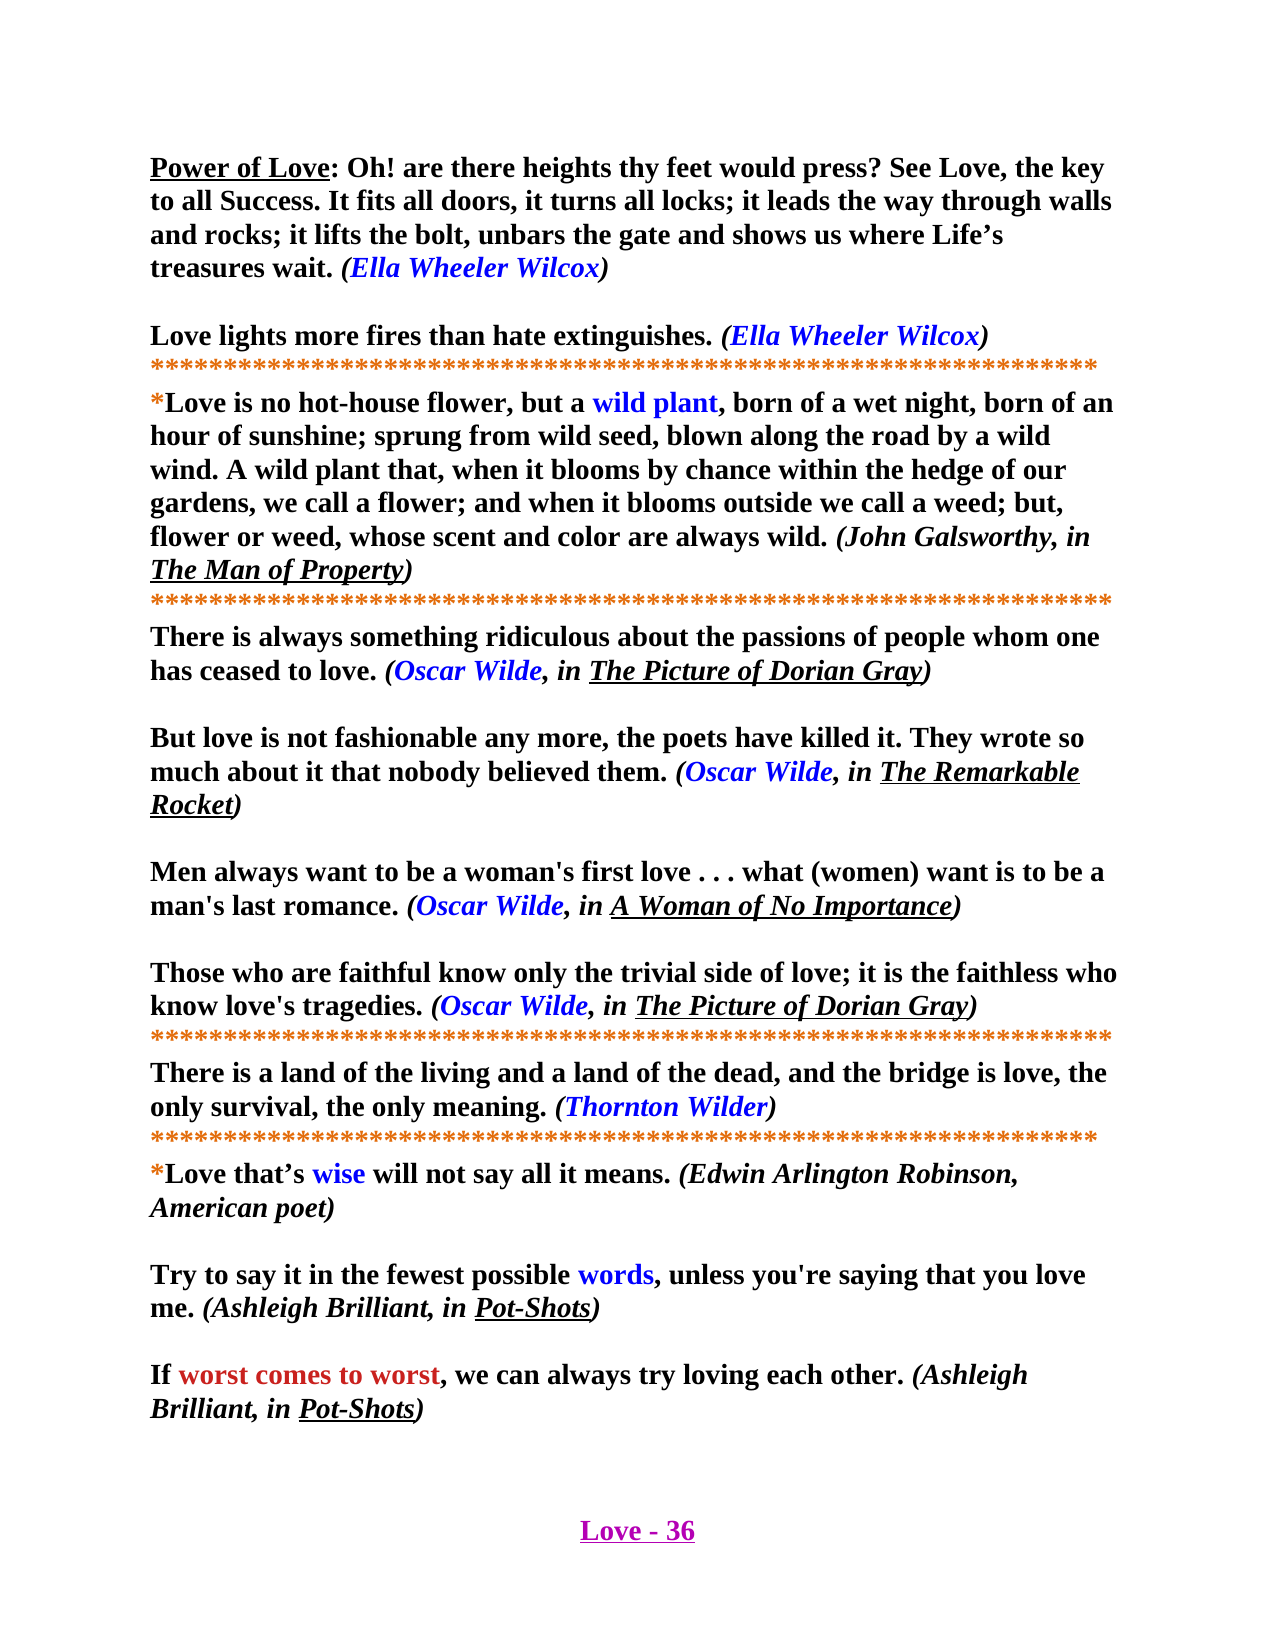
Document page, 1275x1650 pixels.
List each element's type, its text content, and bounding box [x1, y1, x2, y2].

text There is a land of the living and a land of the dead, and the bridge is love, the only survival, the only meaning. (Thornton Wilder) [150, 1056, 1125, 1123]
text Power of Love: Oh! are there heights thy feet would press? See Love, the key to all Success. It fits all doors, it turns all locks; it leads the way through walls and rocks; it lifts the bolt, unbars the gate and shows us where Life’s treasures wait. (Ella Wheeler Wilcox) [150, 150, 1125, 284]
text ****************************************************************** [150, 586, 1125, 619]
text If worst comes to worst, we can always try loving each other. (Ashleigh Brilliant, in Pot-Shots) [150, 1357, 1125, 1424]
text But love is not fashionable any more, the poets have killed it. They wrote so much about it that nobody believed them. (Oscar Wilde, in The Remarkable Rocket) [150, 720, 1125, 821]
text Try to say it in the fewest possible words, unless you're saying that you love me. (Ashleigh Brilliant, in Pot-Shots) [150, 1257, 1125, 1324]
text Love lights more fires than hate extinguishes. (Ella Wheeler Wilcox) [150, 318, 1125, 351]
text ******************************************************************Love is no hot-house flower, but a wild plant, born of a wet night, born of an hour of sunshine; sprung from wild seed, blown along the road by a wild wind. A wild plant that, when it blooms by chance within the hedge of our gardens, we call a flower; and when it blooms outside we call a weed; but, flower or weed, whose scent and color are always wild. (John Galsworthy, in The Man of Property) [150, 351, 1125, 586]
text Men always want to be a woman's first love . . . what (women) want is to be a man's last romance. (Oscar Wilde, in A Woman of No Importance) [150, 854, 1125, 921]
text ******************************************************************Love that’s wise will not say all it means. (Edwin Arlington Robinson, American poet) [150, 1123, 1125, 1223]
text Those who are faithful know only the trivial side of love; it is the faithless who know love's tragedies. (Oscar Wilde, in The Picture of Dorian Gray) [150, 955, 1125, 1022]
text ****************************************************************** [150, 1022, 1125, 1056]
text There is always something ridiculous about the passions of people whom one has ceased to love. (Oscar Wilde, in The Picture of Dorian Gray) [150, 619, 1125, 687]
